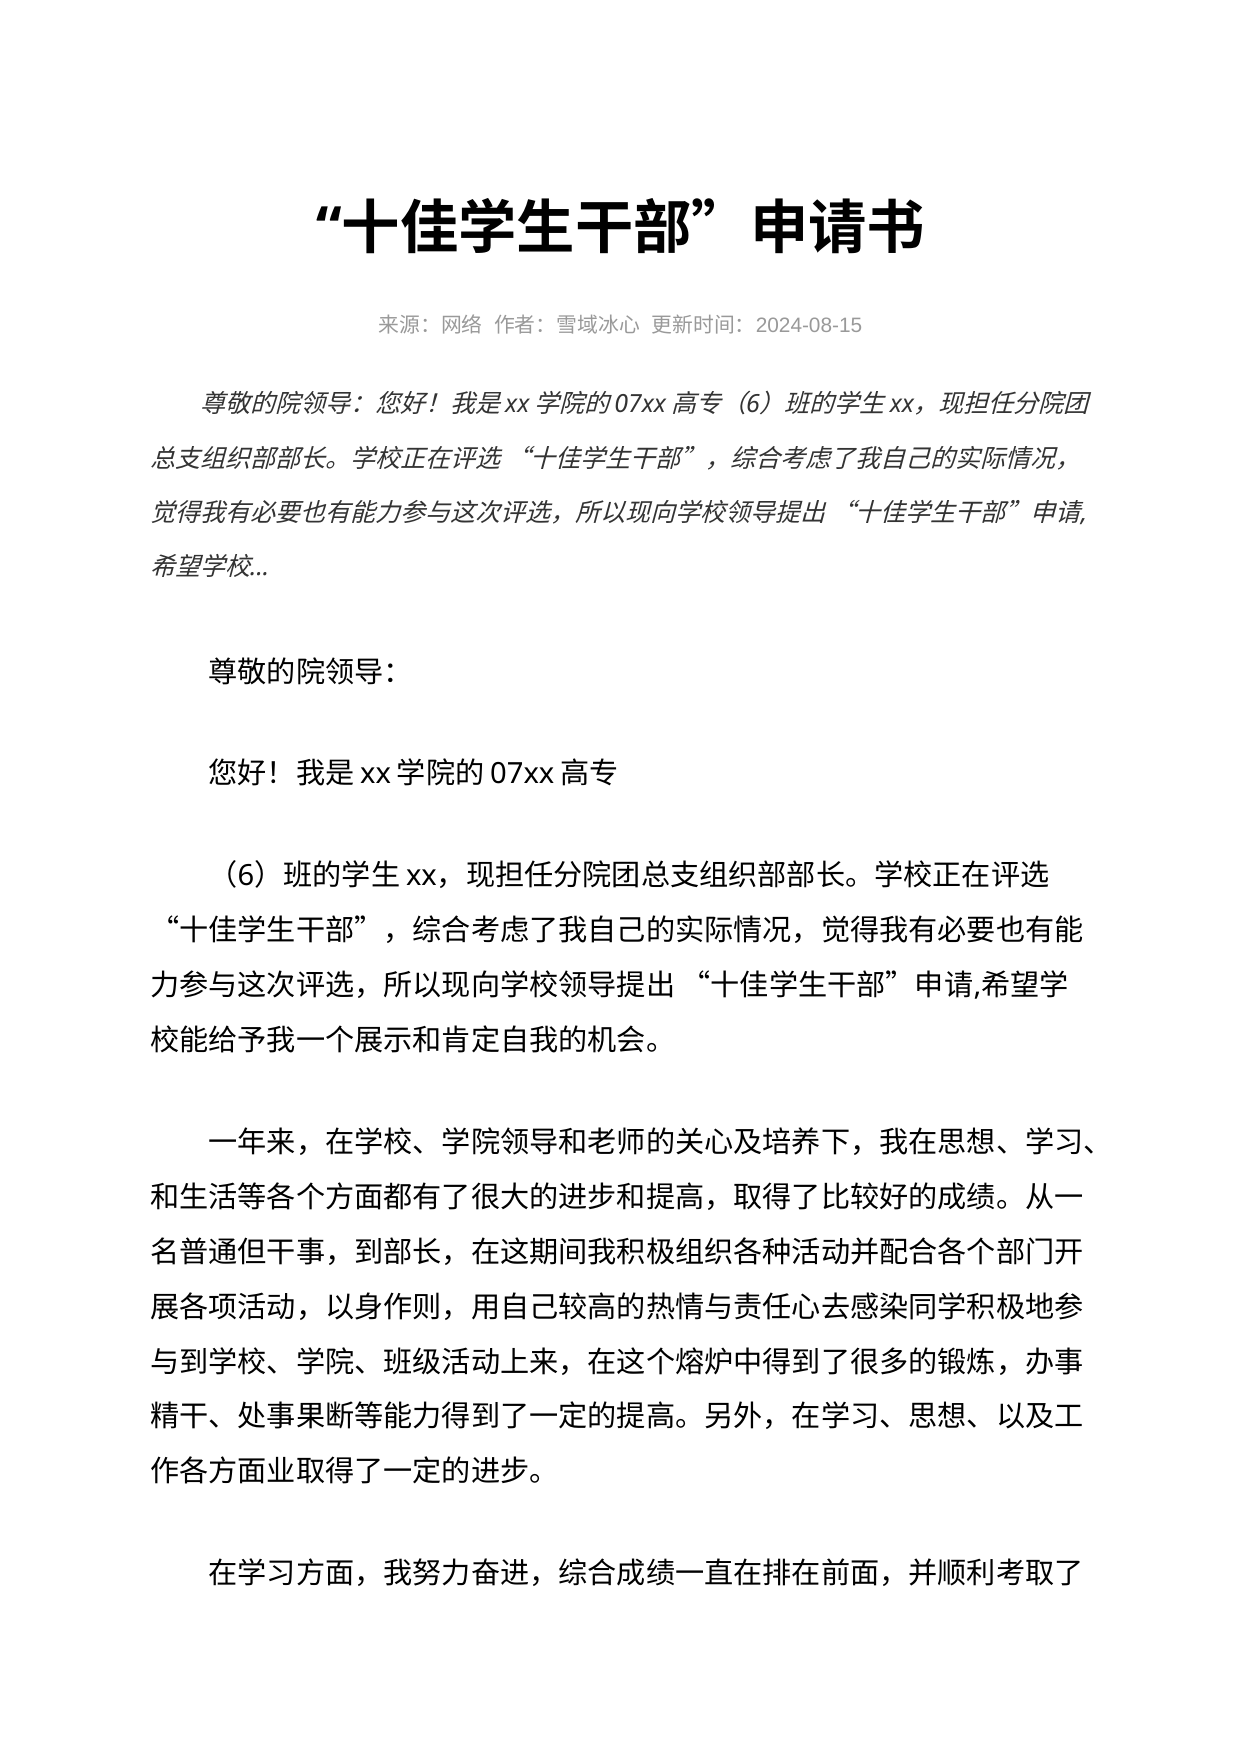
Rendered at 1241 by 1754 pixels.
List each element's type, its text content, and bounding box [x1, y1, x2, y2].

text 一年来，在学校、学院领导和老师的关心及培养下，我在思想、学习、和生活等各个方面都有了很大的进步和提高，取得了比较好的成绩。从一名普通但干事，到部长，在这期间我积极组织各种活动并配合各个部门开展各项活动，以身作则，用自己较高的热情与责任心去感染同学积极地参与到学校、学院、班级活动上来，在这个熔炉中得到了很多的锻炼，办事精干、处事果断等能力得到了一定的提高。另外，在学习、思想、以及工作各方面业取得了一定的进步。 [150, 1118, 1090, 1490]
text 您好！我是xx学院的07xx高专 [150, 750, 1090, 792]
subtitle “十佳学生干部”申请书 [150, 181, 1090, 266]
text 尊敬的院领导：您好！我是xx学院的07xx高专（6）班的学生xx，现担任分院团总支组织部部长。学校正在评选 “十佳学生干部”，综合考虑了我自己的实际情况，觉得我有必要也有能力参与这次评选，所以现向学校领导提出 “十佳学生干部”申请,希望学校... [150, 384, 1090, 583]
text （6）班的学生xx，现担任分院团总支组织部部长。学校正在评选 “十佳学生干部”，综合考虑了我自己的实际情况，觉得我有必要也有能力参与这次评选，所以现向学校领导提出 “十佳学生干部”申请,希望学校能给予我一个展示和肯定自我的机会。 [150, 852, 1090, 1059]
text 来源：网络 作者：雪域冰心 更新时间：2024-08-15 [150, 313, 1090, 337]
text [150, 1550, 1090, 1592]
text 尊敬的院领导： [150, 648, 1090, 690]
